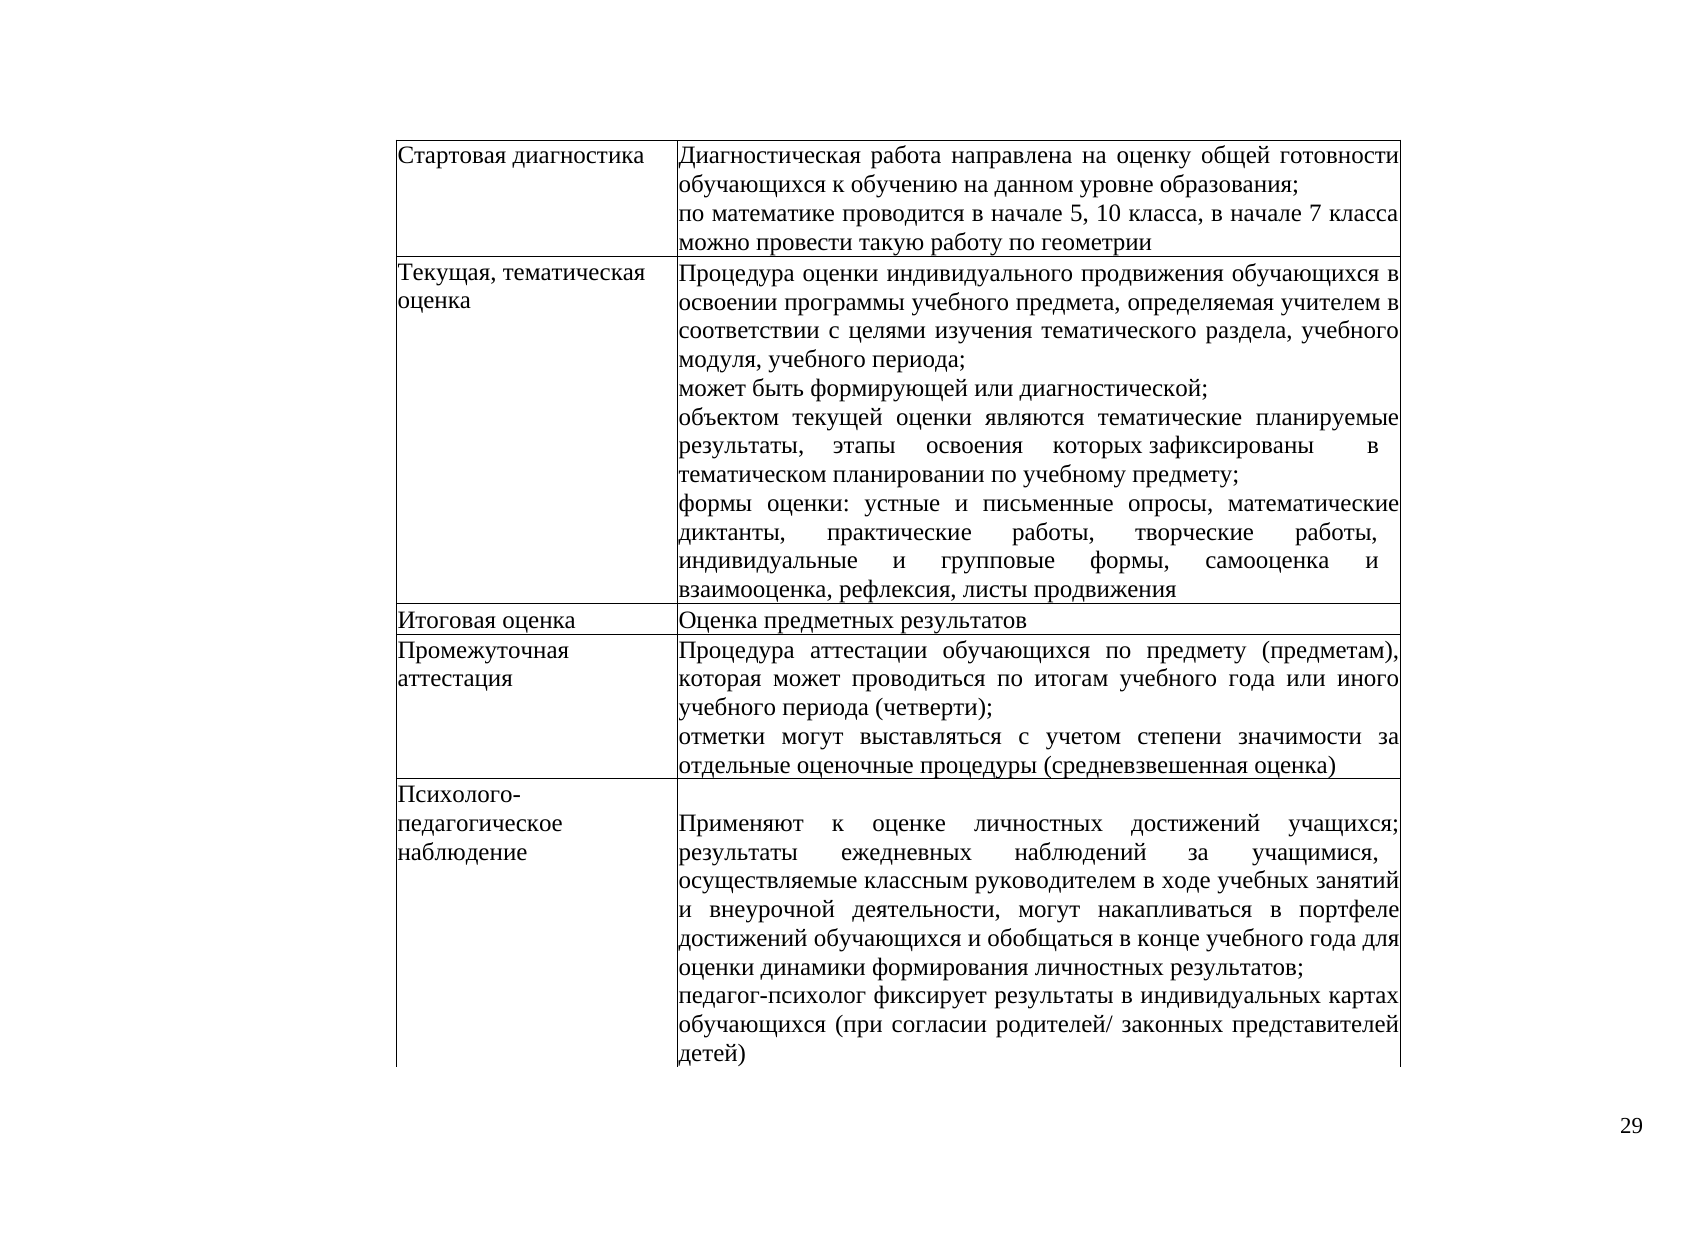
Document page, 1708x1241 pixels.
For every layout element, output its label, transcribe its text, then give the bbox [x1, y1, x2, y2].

table_cell Психологопедагогическое наблюдение [397, 779, 677, 1067]
table_cell Процедура аттестации обучающихся по предмету (предметам), которая может проводиться по итогам учебного года или иного учебного периода (четверти); отметки могут выставляться с учетом степени значимости за отдельные оценочные процедуры (средневзвешенная оценка) [678, 635, 1400, 778]
table_cell Итоговая оценка [397, 604, 677, 634]
table_cell Текущая, тематическая оценка [397, 257, 677, 603]
table_cell Промежуточная аттестация [397, 635, 677, 778]
table_cell Процедура оценки индивидуального продвижения обучающихся в освоении программы учебного предмета, определяемая учителем в соответствии с целями изучения тематического раздела, учебного модуля, учебного периода; может быть формирующей или диагностической; объектом текущей оценки являются тематические планируемые результаты, этапы освоения которых зафиксированы в тематическом планировании по учебному предмету; формы оценки: устные и письменные опросы, математические диктанты, практические работы, творческие работы, индивидуальные и групповые формы, самооценка и взаимооценка, рефлексия, листы продвижения [678, 257, 1400, 603]
table_cell Применяют к оценке личностных достижений учащихся; результаты ежедневных наблюдений за учащимися, осуществляемые классным руководителем в ходе учебных занятий и внеурочной деятельности, могут накапливаться в портфеле достижений обучающихся и обобщаться в конце учебного года для оценки динамики формирования личностных результатов; педагог-психолог фиксирует результаты в индивидуальных картах обучающихся (при согласии родителей/ законных представителей детей) [678, 779, 1400, 1067]
table_cell Оценка предметных результатов [678, 604, 1400, 634]
table_cell Стартовая диагностика [397, 141, 677, 256]
table_cell Диагностическая работа направлена на оценку общей готовности обучающихся к обучению на данном уровне образования; по математике проводится в начале 5, 10 класса, в начале 7 класса можно провести такую работу по геометрии [678, 141, 1400, 256]
